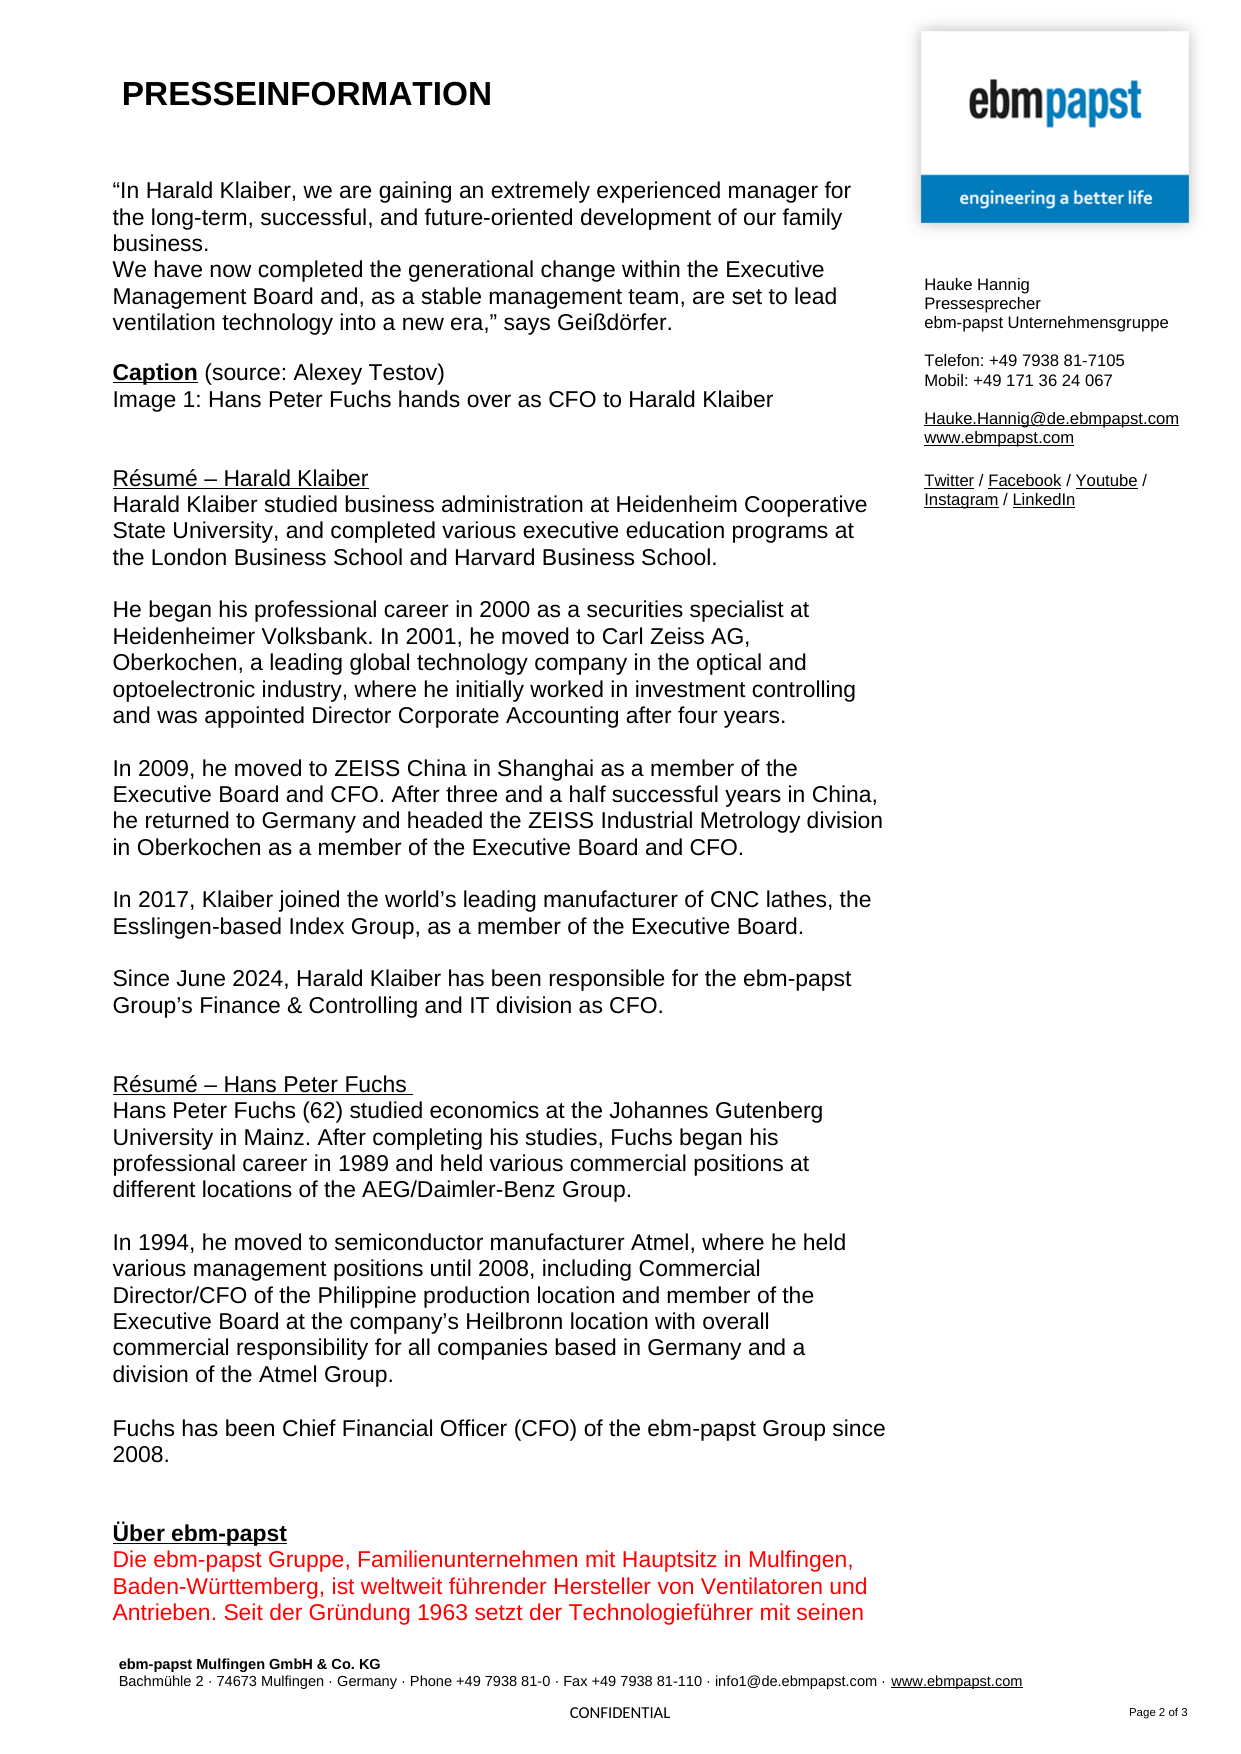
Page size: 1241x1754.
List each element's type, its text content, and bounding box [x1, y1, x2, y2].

picture [902, 12, 1206, 237]
text Caption (source: Alexey Testov) Image 1: Hans Peter Fuchs hands over as CFO to Harald Klaiber [112, 359, 886, 412]
text “In Harald Klaiber, we are gaining an extremely experienced manager for the long-term, successful, and future-oriented development of our family business. We have now completed the generational change within the Executive Management Board and, as a stable management team, are set to lead ventilation technology into a new era,” says Geißdörfer. [112, 177, 886, 359]
text Harald Klaiber studied business administration at Heidenheim Cooperative State University, and completed various executive education programs at the London Business School and Harvard Business School. He began his professional career in 2000 as a securities specialist at Heidenheimer Volksbank. In 2001, he moved to Carl Zeiss AG, Oberkochen, a leading global technology company in the optical and optoelectronic industry, where he initially worked in investment controlling and was appointed Director Corporate Accounting after four years. In 2009, he moved to ZEISS China in Shanghai as a member of the Executive Board and CFO. After three and a half successful years in China, he returned to Germany and headed the ZEISS Industrial Metrology division in Oberkochen as a member of the Executive Board and CFO. In 2017, Klaiber joined the world’s leading manufacturer of CNC lathes, the Esslingen-based Index Group, as a member of the Executive Board. Since June 2024, Harald Klaiber has been responsible for the ebm-papst Group’s Finance & Controlling and IT division as CFO. Résumé – Hans Peter Fuchs [112, 491, 886, 1097]
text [112, 1494, 886, 1626]
text Résumé – Harald Klaiber [112, 438, 886, 491]
text Hans Peter Fuchs (62) studied economics at the Johannes Gutenberg University in Mainz. After completing his studies, Fuchs began his professional career in 1989 and held various commercial positions at different locations of the AEG/Daimler-Benz Group. In 1994, he moved to semiconductor manufacturer Atmel, where he held various management positions until 2008, including Commercial Director/CFO of the Philippine production location and member of the Executive Board at the company’s Heilbronn location with overall commercial responsibility for all companies based in Germany and a division of the Atmel Group. Fuchs has been Chief Financial Officer (CFO) of the ebm-papst Group since 2008. [112, 1097, 886, 1467]
